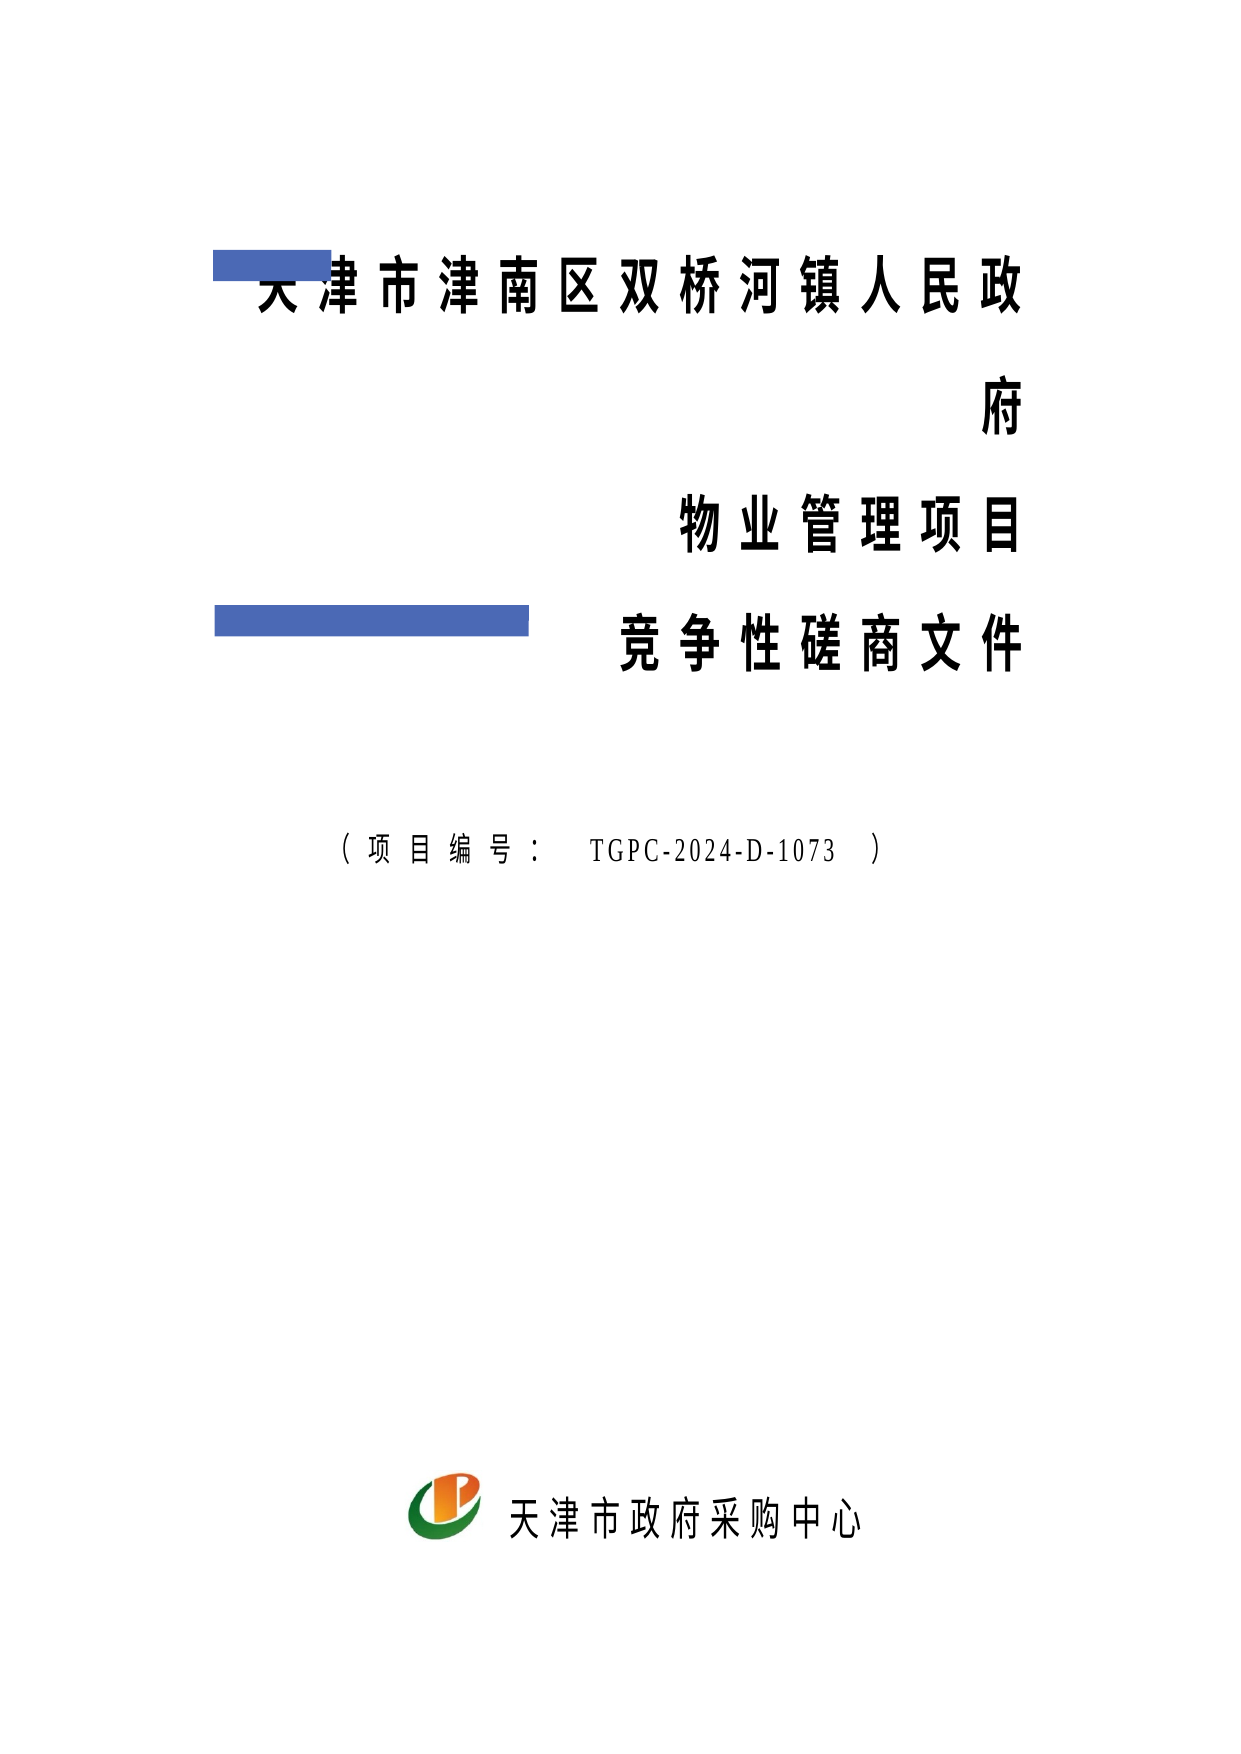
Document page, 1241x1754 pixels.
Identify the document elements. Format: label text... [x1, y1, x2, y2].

text （项目编号：TGPC-2024-D-1073） [188, 818, 1052, 877]
text 天津市津南区双桥河镇人民政府 [188, 224, 1041, 461]
picture [404, 1470, 484, 1542]
text 物业管理项目 [188, 461, 1041, 580]
text 竞争性磋商文件 [188, 580, 1041, 699]
text 天津市政府采购中心 [188, 1471, 1052, 1560]
